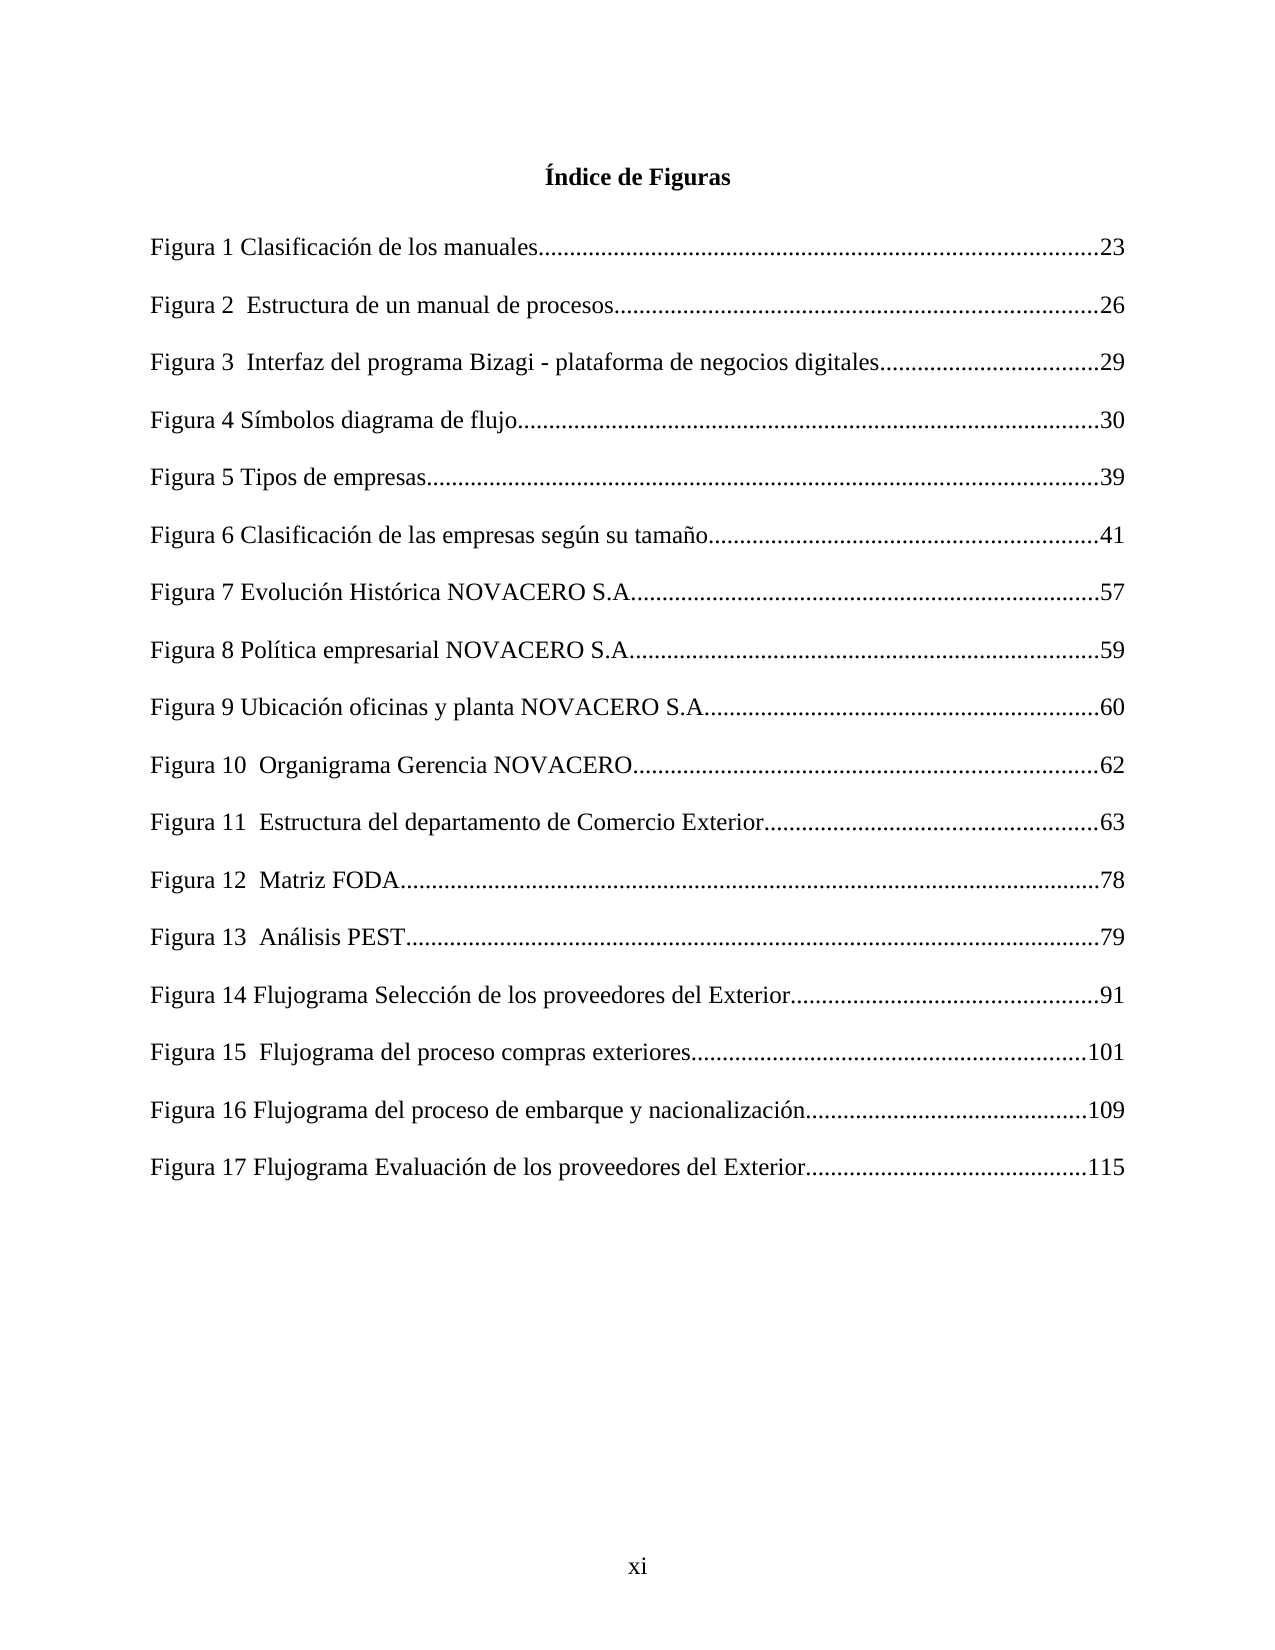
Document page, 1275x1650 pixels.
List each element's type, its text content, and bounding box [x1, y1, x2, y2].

text Figura 17 Flujograma Evaluación de los proveedores del Exterior 115 [150, 1152, 1125, 1181]
text Figura 12 Matriz FODA 78 [150, 865, 1125, 894]
text Figura 13 Análisis PEST 79 [150, 922, 1125, 951]
text Figura 4 Símbolos diagrama de flujo 30 [150, 405, 1125, 434]
text Figura 11 Estructura del departamento de Comercio Exterior 63 [150, 807, 1125, 836]
text Figura 6 Clasificación de las empresas según su tamaño 41 [150, 520, 1125, 549]
text Figura 16 Flujograma del proceso de embarque y nacionalización 109 [150, 1095, 1125, 1124]
text Figura 2 Estructura de un manual de procesos 26 [150, 290, 1125, 319]
text Figura 8 Política empresarial NOVACERO S.A. 59 [150, 635, 1125, 664]
text Figura 3 Interfaz del programa Bizagi - plataforma de negocios digitales 29 [150, 347, 1125, 376]
text Figura 5 Tipos de empresas 39 [150, 462, 1125, 491]
text Figura 14 Flujograma Selección de los proveedores del Exterior 91 [150, 980, 1125, 1009]
text Figura 7 Evolución Histórica NOVACERO S.A. 57 [150, 577, 1125, 606]
subtitle Índice de Figuras [150, 162, 1125, 191]
text Figura 9 Ubicación oficinas y planta NOVACERO S.A. 60 [150, 692, 1125, 721]
text Figura 1 Clasificación de los manuales 23 [150, 232, 1125, 261]
text Figura 10 Organigrama Gerencia NOVACERO 62 [150, 750, 1125, 779]
text Figura 15 Flujograma del proceso compras exteriores 101 [150, 1037, 1125, 1066]
